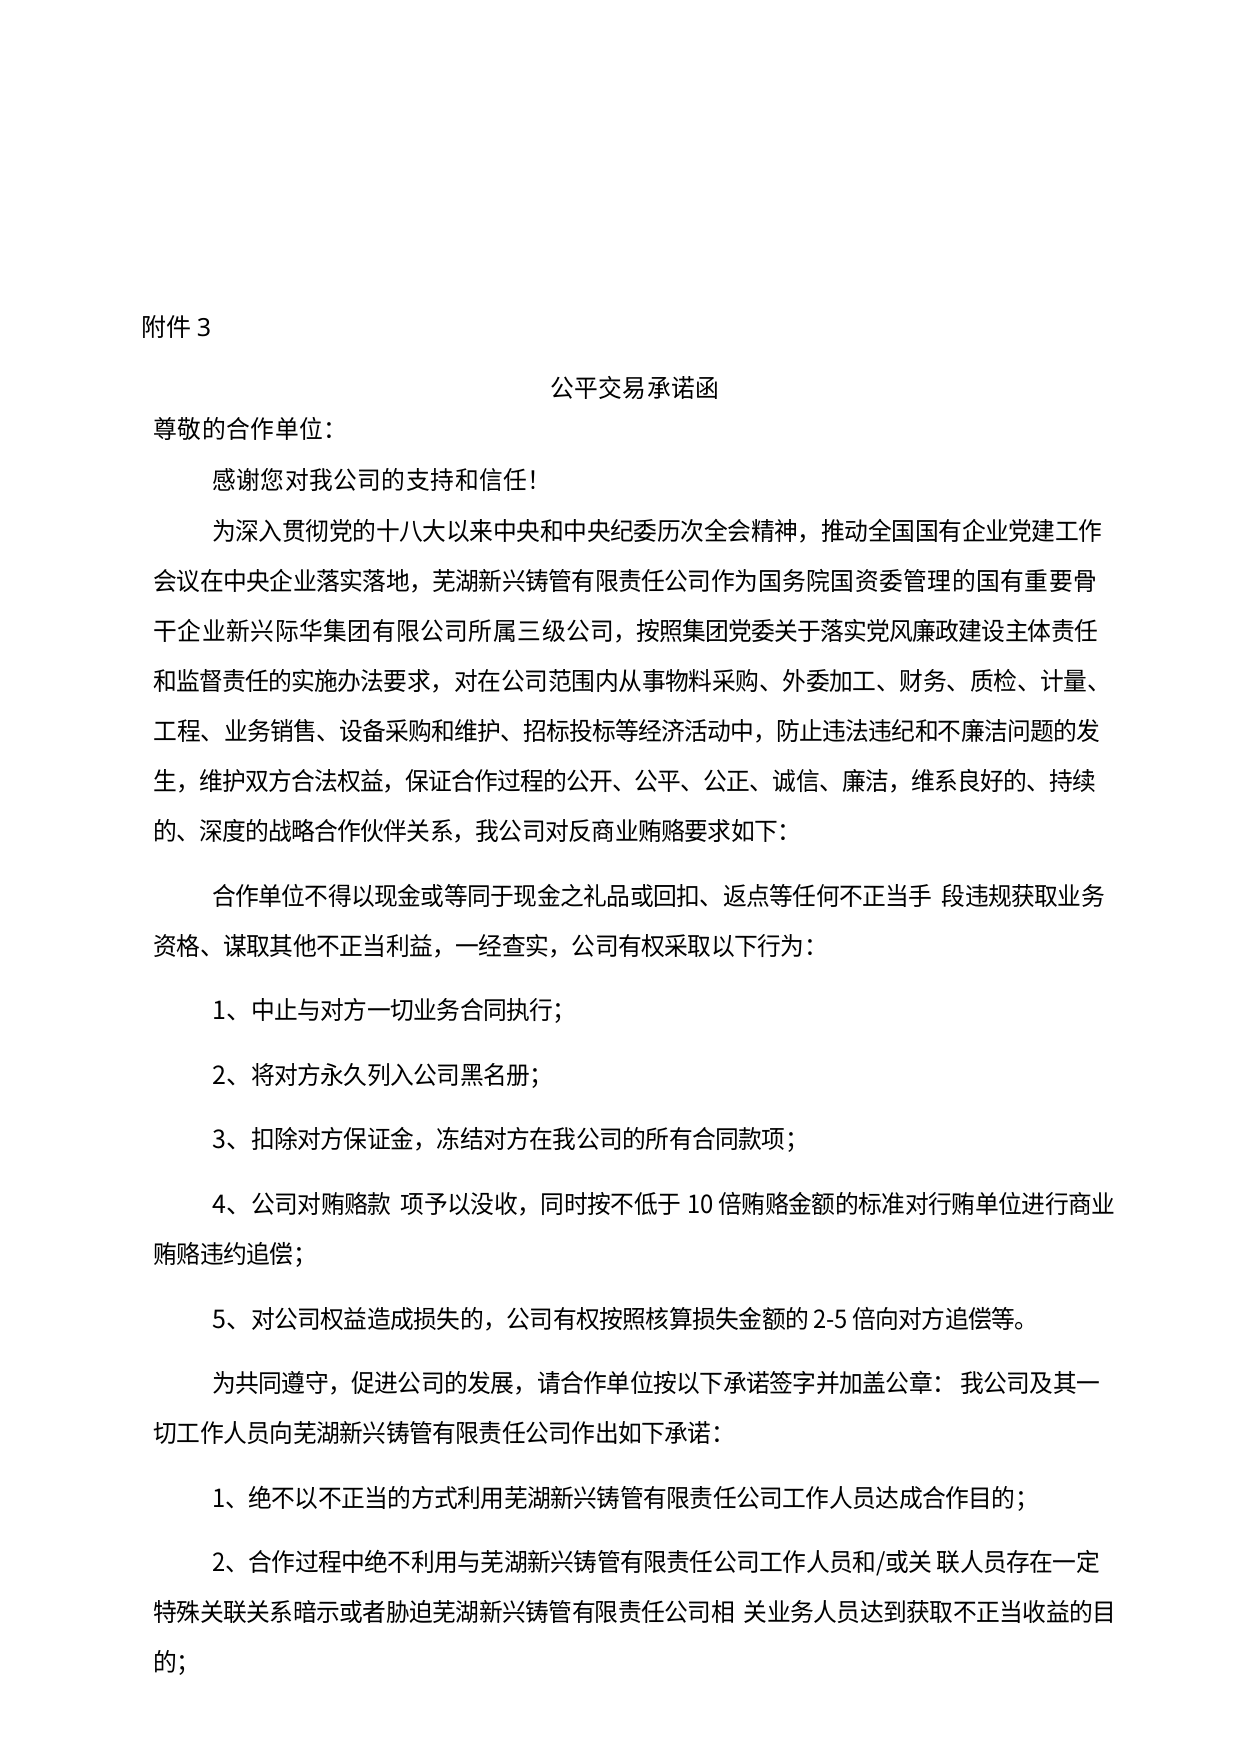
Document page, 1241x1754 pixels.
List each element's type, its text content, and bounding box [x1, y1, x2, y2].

text 附件3 [142, 288, 1128, 348]
list 中止与对方一切业务合同执行； [153, 991, 1116, 1027]
text 2、合作过程中绝不利用与芜湖新兴铸管有限责任公司工作人员和/或关 联人员存在一定特殊关联关系暗示或者胁迫芜湖新兴铸管有限责任公司相 关业务人员达到获取不正当收益的目的； [153, 1543, 1116, 1679]
list 将对方永久列入公司黑名册； [153, 1055, 1116, 1092]
text 1、绝不以不正当的方式利用芜湖新兴铸管有限责任公司工作人员达成合作目的； [153, 1478, 1116, 1514]
text 感谢您对我公司的支持和信任！ [212, 461, 1138, 497]
text 为深入贯彻党的十八大以来中央和中央纪委历次全会精神，推动全国国有企业党建工作会议在中央企业落实落地，芜湖新兴铸管有限责任公司作为国务院国资委管理的国有重要骨干企业新兴际华集团有限公司所属三级公司，按照集团党委关于落实党风廉政建设主体责任和监督责任的实施办法要求，对在公司范围内从事物料采购、外委加工、财务、质检、计量、工程、业务销售、设备采购和维护、招标投标等经济活动中，防止违法违纪和不廉洁问题的发生，维护双方合法权益，保证合作过程的公开、公平、公正、诚信、廉洁，维系良好的、持续的、深度的战略合作伙伴关系，我公司对反商业贿赂要求如下： [153, 512, 1116, 848]
text 合作单位不得以现金或等同于现金之礼品或回扣、返点等任何不正当手 段违规获取业务资格、谋取其他不正当利益，一经查实，公司有权采取以下行为： [153, 876, 1116, 962]
list 对公司权益造成损失的，公司有权按照核算损失金额的 2-5倍向对方追偿等。 [153, 1299, 1116, 1335]
list 公司对贿赂款 项予以没收，同时按不低于 10 倍贿赂金额的标准对行贿单位进行商业贿赂违约追偿； [153, 1184, 1116, 1271]
text 为共同遵守，促进公司的发展，请合作单位按以下承诺签字并加盖公章： 我公司及其一切工作人员向芜湖新兴铸管有限责任公司作出如下承诺： [153, 1364, 1116, 1450]
text 尊敬的合作单位： [153, 409, 1138, 446]
text 公平交易承诺函 [142, 348, 1128, 409]
list 扣除对方保证金，冻结对方在我公司的所有合同款项； [153, 1120, 1116, 1156]
